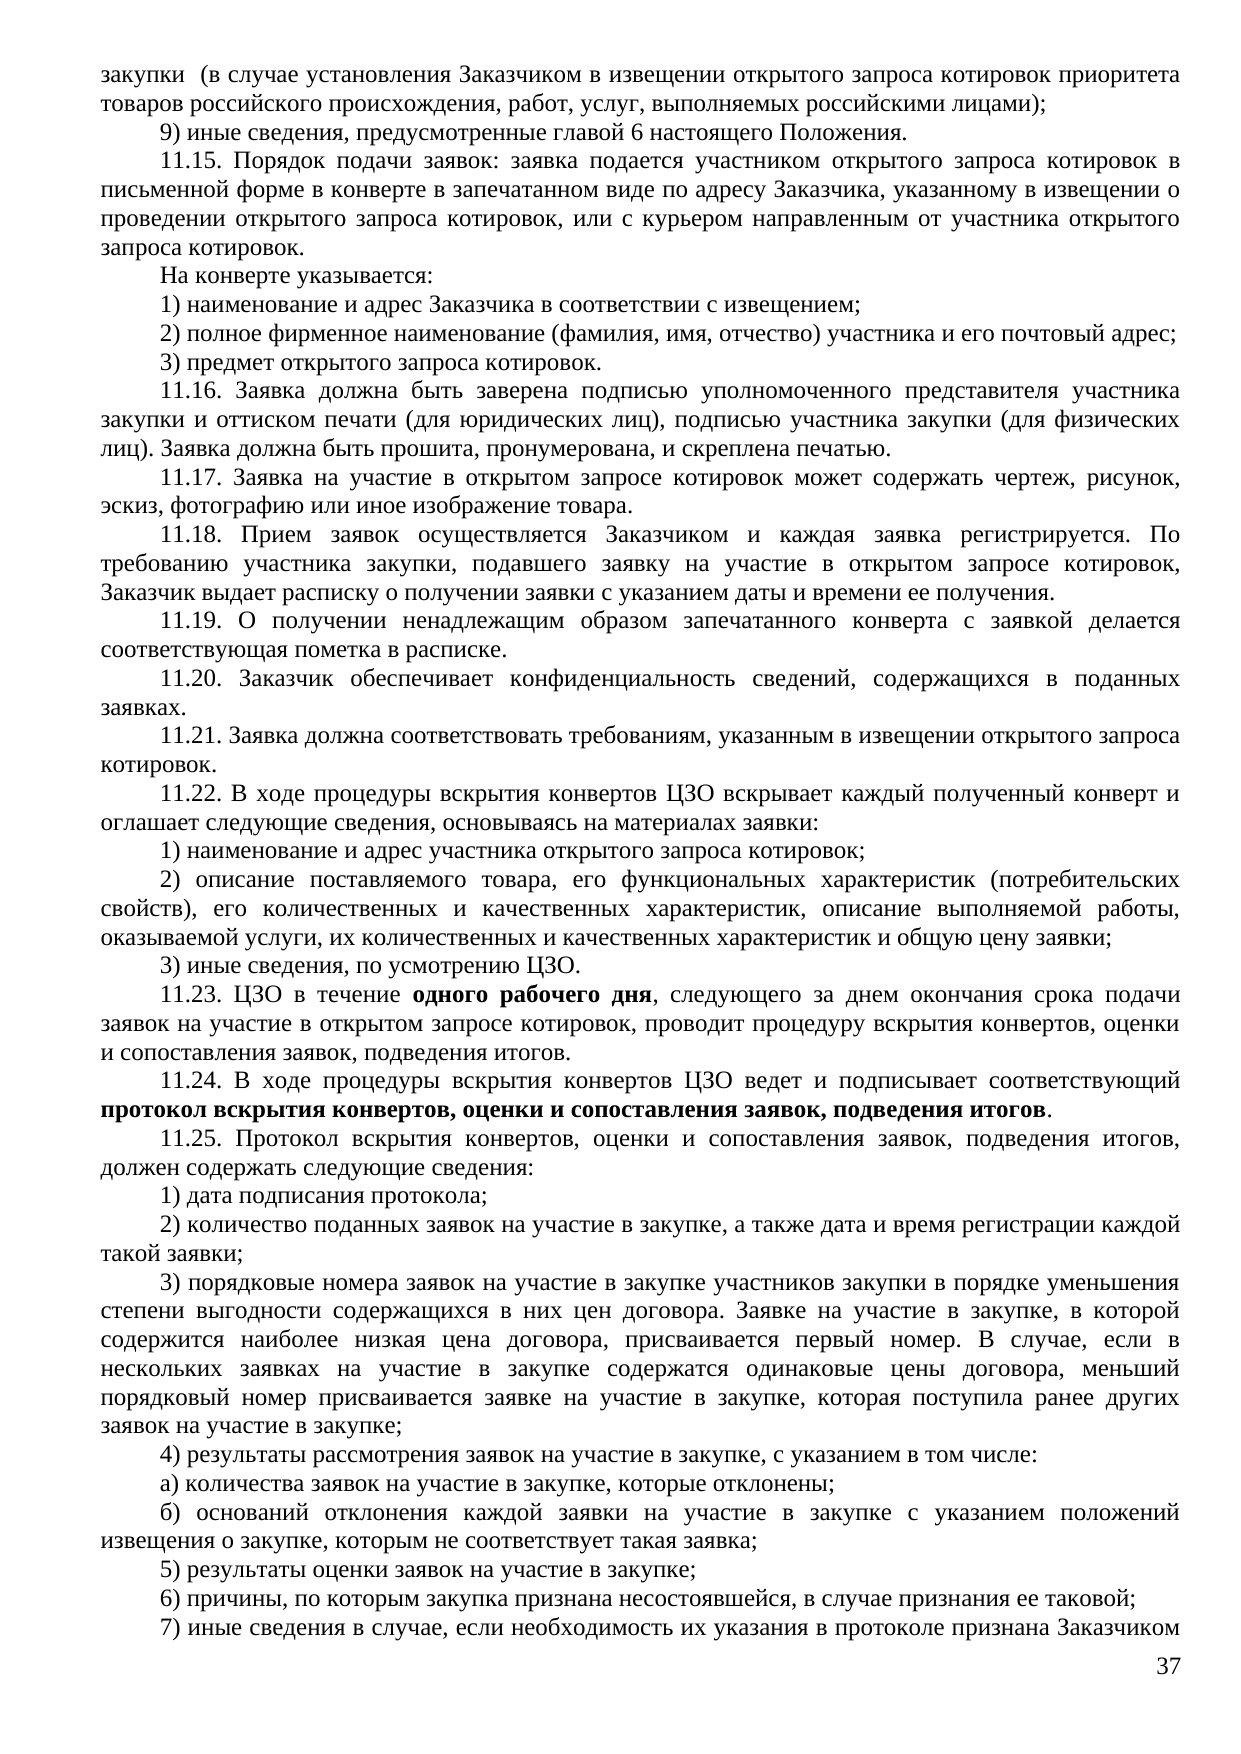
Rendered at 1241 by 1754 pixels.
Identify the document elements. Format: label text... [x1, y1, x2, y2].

text б) оснований отклонения каждой заявки на участие в закупке с указанием положений извещения о закупке, которым не соответствует такая заявка; [100, 1497, 1181, 1554]
text 11.19. О получении ненадлежащим образом запечатанного конверта с заявкой делается соответствующая пометка в расписке. [100, 605, 1181, 663]
text а) количества заявок на участие в закупке, которые отклонены; [100, 1468, 1181, 1497]
text 11.18. Прием заявок осуществляется Заказчиком и каждая заявка регистрируется. По требованию участника закупки, подавшего заявку на участие в открытом запросе котировок, Заказчик выдает расписку о получении заявки с указанием даты и времени ее получения. [100, 519, 1181, 605]
text 11.20. Заказчик обеспечивает конфиденциальность сведений, содержащихся в поданных заявках. [100, 663, 1181, 720]
text 11.21. Заявка должна соответствовать требованиям, указанным в извещении открытого запроса котировок. [100, 720, 1181, 778]
text 11.24. В ходе процедуры вскрытия конвертов ЦЗО ведет и подписывает соответствующий протокол вскрытия конвертов, оценки и сопоставления заявок, подведения итогов. [100, 1065, 1181, 1123]
text 9) иные сведения, предусмотренные главой 6 настоящего Положения. [100, 117, 1181, 145]
text 5) результаты оценки заявок на участие в закупке; [100, 1554, 1181, 1583]
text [100, 1612, 1181, 1640]
text 4) результаты рассмотрения заявок на участие в закупке, с указанием в том числе: [100, 1439, 1181, 1468]
text 1) наименование и адрес участника открытого запроса котировок; [100, 835, 1181, 864]
text 2) описание поставляемого товара, его функциональных характеристик (потребительских свойств), его количественных и качественных характеристик, описание выполняемой работы, оказываемой услуги, их количественных и качественных характеристик и общую цену заявки; [100, 864, 1181, 950]
text На конверте указывается: [100, 260, 1181, 289]
text 1) наименование и адрес Заказчика в соответствии с извещением; [100, 289, 1181, 318]
text 2) количество поданных заявок на участие в закупке, а также дата и время регистрации каждой такой заявки; [100, 1209, 1181, 1267]
text 11.22. В ходе процедуры вскрытия конвертов ЦЗО вскрывает каждый полученный конверт и оглашает следующие сведения, основываясь на материалах заявки: [100, 778, 1181, 835]
text 3) иные сведения, по усмотрению ЦЗО. [100, 950, 1181, 979]
text 6) причины, по которым закупка признана несостоявшейся, в случае признания ее таковой; [100, 1583, 1181, 1612]
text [100, 59, 1181, 117]
text 11.23. ЦЗО в течение одного рабочего дня, следующего за днем окончания срока подачи заявок на участие в открытом запросе котировок, проводит процедуру вскрытия конвертов, оценки и сопоставления заявок, подведения итогов. [100, 979, 1181, 1065]
text 1) дата подписания протокола; [100, 1180, 1181, 1209]
text 11.16. Заявка должна быть заверена подписью уполномоченного представителя участника закупки и оттиском печати (для юридических лиц), подписью участника закупки (для физических лиц). Заявка должна быть прошита, пронумерована, и скреплена печатью. [100, 375, 1181, 462]
text 11.15. Порядок подачи заявок: заявка подается участником открытого запроса котировок в письменной форме в конверте в запечатанном виде по адресу Заказчика, указанному в извещении о проведении открытого запроса котировок, или с курьером направленным от участника открытого запроса котировок. [100, 145, 1181, 260]
text 2) полное фирменное наименование (фамилия, имя, отчество) участника и его почтовый адрес; [100, 318, 1181, 347]
text 3) предмет открытого запроса котировок. [100, 347, 1181, 375]
text 11.17. Заявка на участие в открытом запросе котировок может содержать чертеж, рисунок, эскиз, фотографию или иное изображение товара. [100, 462, 1181, 519]
text 11.25. Протокол вскрытия конвертов, оценки и сопоставления заявок, подведения итогов, должен содержать следующие сведения: [100, 1123, 1181, 1180]
text 3) порядковые номера заявок на участие в закупке участников закупки в порядке уменьшения степени выгодности содержащихся в них цен договора. Заявке на участие в закупке, в которой содержится наиболее низкая цена договора, присваивается первый номер. В случае, если в нескольких заявках на участие в закупке содержатся одинаковые цены договора, меньший порядковый номер присваивается заявке на участие в закупке, которая поступила ранее других заявок на участие в закупке; [100, 1267, 1181, 1439]
